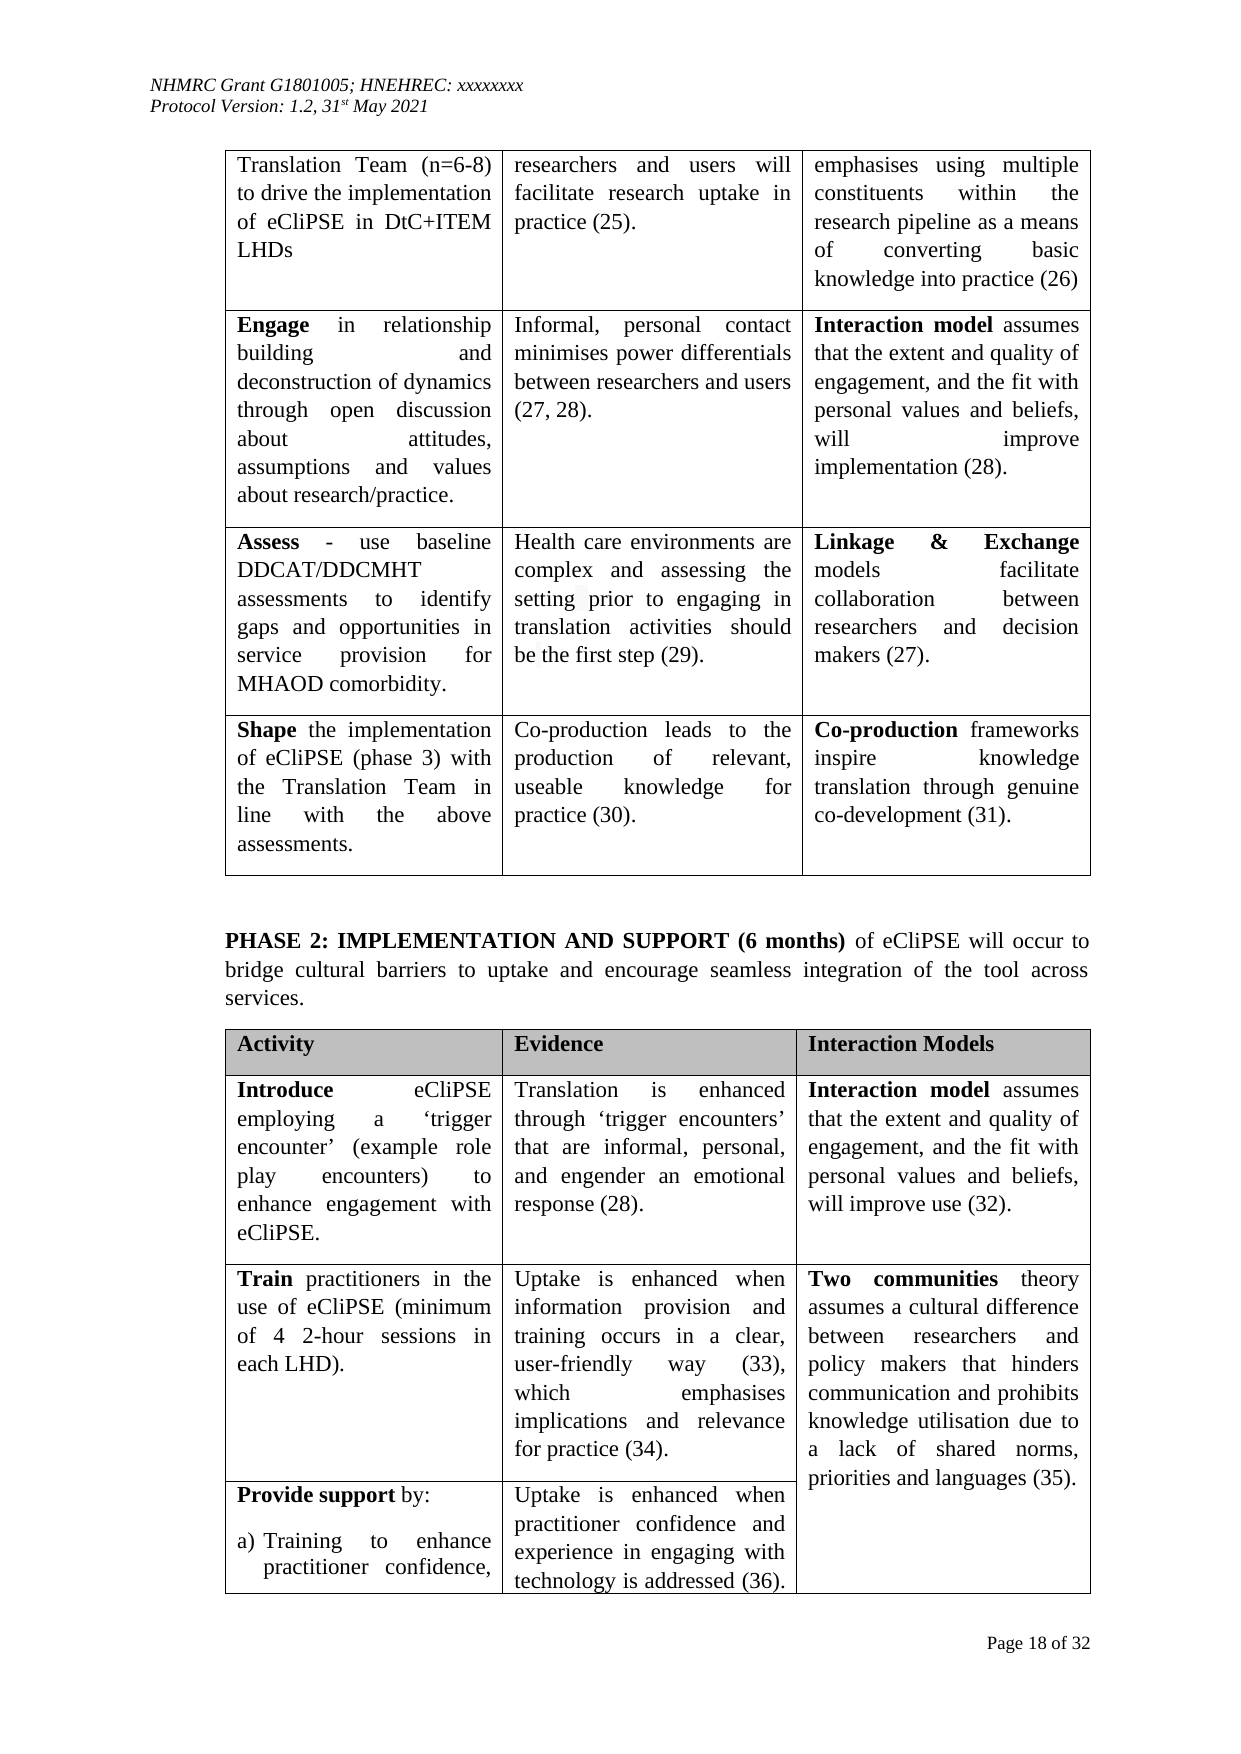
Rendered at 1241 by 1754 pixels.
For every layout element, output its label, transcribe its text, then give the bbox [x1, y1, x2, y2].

table_cell Introduce eCliPSE employing a ‘trigger encounter’ (example role play encounters) to enhance engagement with eCliPSE. [226, 1076, 502, 1264]
table_cell Translation is enhanced through ‘trigger encounters’ that are informal, personal, and engender an emotional response (28). [503, 1076, 796, 1264]
table_cell Shape the implementation of eCliPSE (phase 3) with the Translation Team in line with the above assessments. [226, 716, 502, 875]
table_cell Interaction model assumes that the extent and quality of engagement, and the fit with personal values and beliefs, will improve implementation (28). [803, 311, 1090, 527]
table_cell Co-production frameworks inspire knowledge translation through genuine co-development (31). [803, 716, 1090, 875]
table_cell Train practitioners in the use of eCliPSE (minimum of 4 2-hour sessions in each LHD). [226, 1265, 502, 1481]
table_header Activity [226, 1030, 502, 1075]
table_cell Co-production leads to the production of relevant, useable knowledge for practice (30). [503, 716, 802, 875]
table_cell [503, 1482, 796, 1593]
table_cell Engage in relationship building and deconstruction of dynamics through open discussion about attitudes, assumptions and values about research/practice. [226, 311, 502, 527]
table_cell Assess - use baseline DDCAT/DDCMHT assessments to identify gaps and opportunities in service provision for MHAOD comorbidity. [226, 528, 502, 715]
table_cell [503, 151, 802, 310]
table_cell Health care environments are complex and assessing the setting prior to engaging in translation activities should be the first step (29). [503, 528, 802, 715]
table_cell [803, 151, 1090, 310]
table_header Interaction Models [797, 1030, 1090, 1075]
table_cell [226, 151, 502, 310]
table_header Evidence [503, 1030, 796, 1075]
table_cell Uptake is enhanced when information provision and training occurs in a clear, user-friendly way (33), which emphasises implications and relevance for practice (34). [503, 1265, 796, 1481]
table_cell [226, 1482, 502, 1593]
table_cell Linkage & Exchange models facilitate collaboration between researchers and decision makers (27). [803, 528, 1090, 715]
table_cell Interaction model assumes that the extent and quality of engagement, and the fit with personal values and beliefs, will improve use (32). [797, 1076, 1090, 1264]
table_cell Two communities theory assumes a cultural difference between researchers and policy makers that hinders communication and prohibits knowledge utilisation due to a lack of shared norms, priorities and languages (35). [797, 1265, 1090, 1593]
text PHASE 2: IMPLEMENTATION AND SUPPORT (6 months) of eCliPSE will occur to bridge cultural barriers to uptake and encourage seamless integration of the tool across services. [225, 927, 1090, 1011]
table_cell Informal, personal contact minimises power differentials between researchers and users (27, 28). [503, 311, 802, 527]
